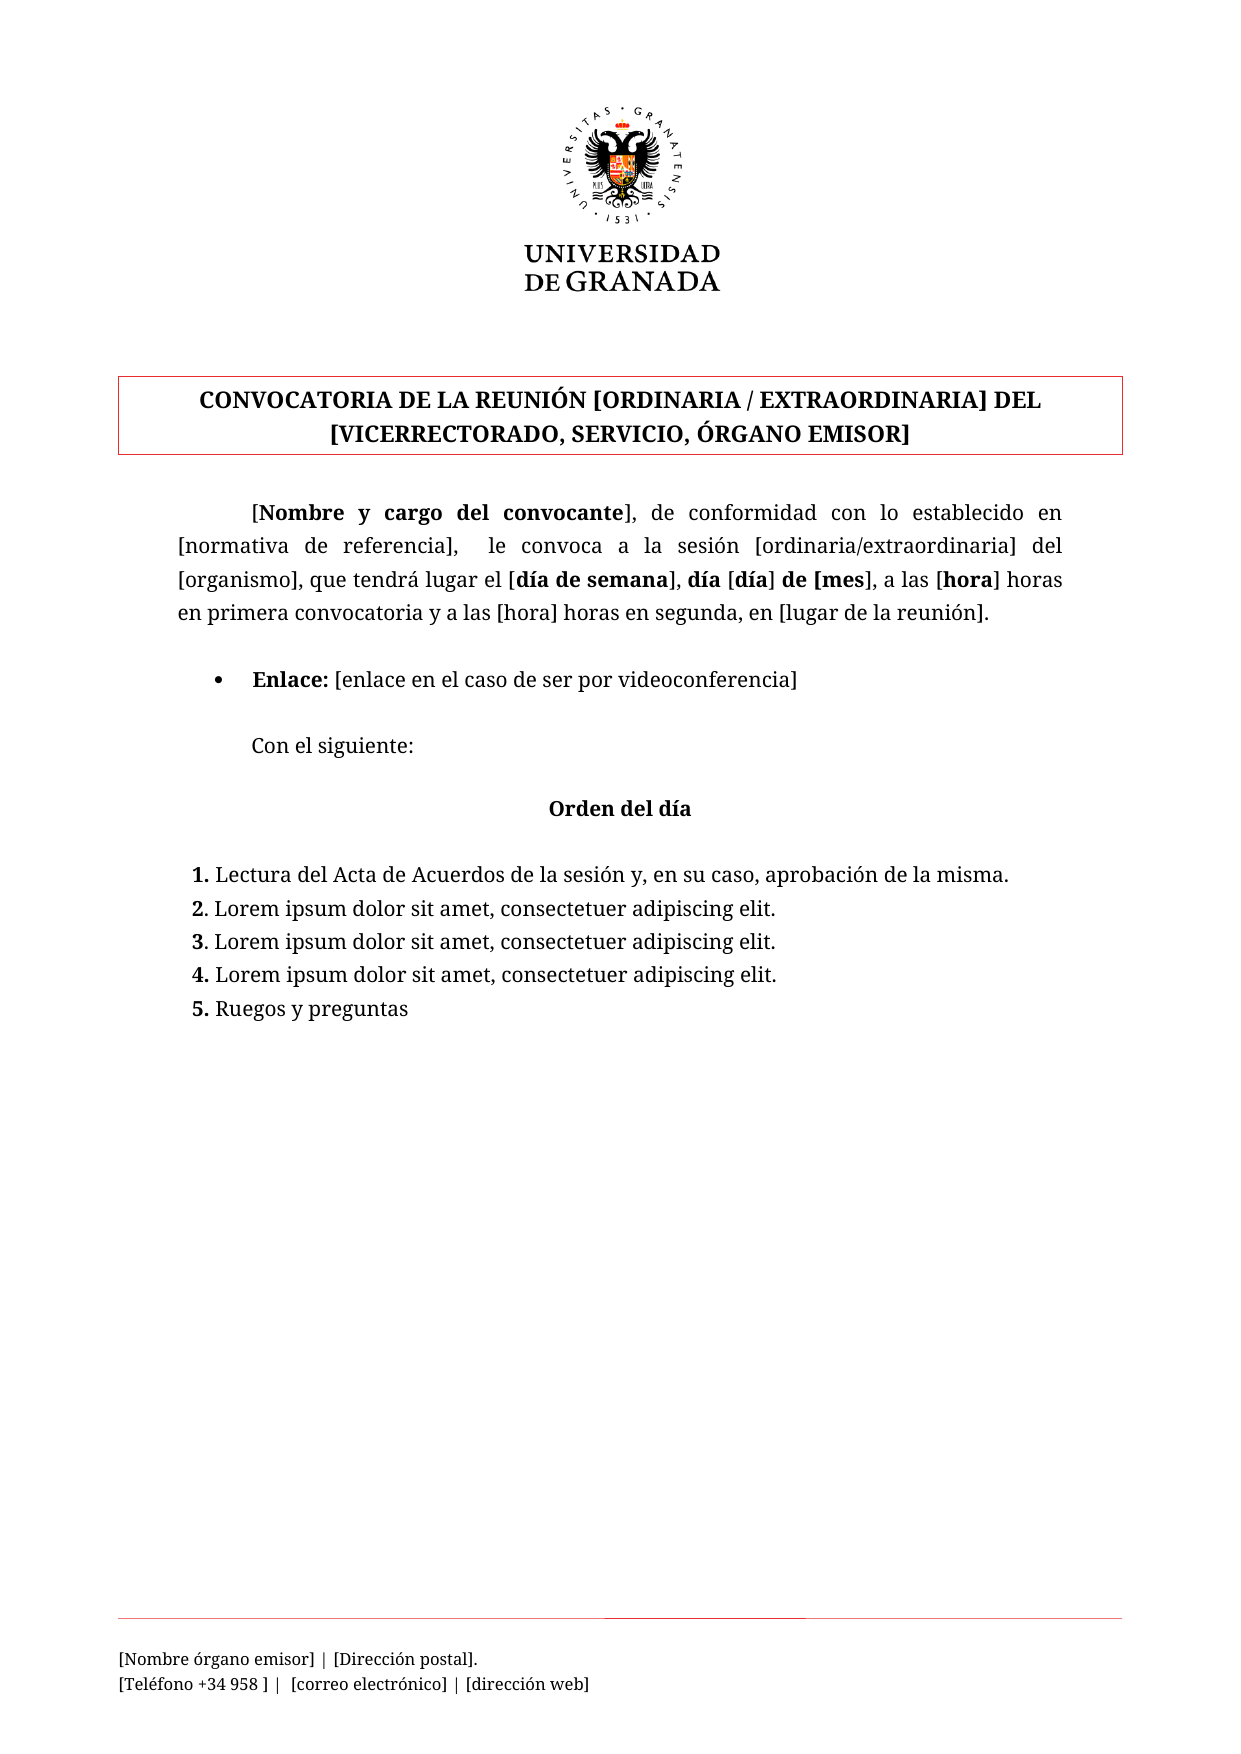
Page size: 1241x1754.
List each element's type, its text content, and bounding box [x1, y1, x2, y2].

text 5. Ruegos y preguntas [192, 989, 1063, 1023]
text 1. Lectura del Acta de Acuerdos de la sesión y, en su caso, aprobación de la misma. [192, 856, 1063, 889]
text 2. Lorem ipsum dolor sit amet, consectetuer adipiscing elit. [192, 889, 1063, 923]
picture [502, 73, 739, 310]
text Orden del día [177, 789, 1063, 823]
text [Nombre y cargo del convocante], de conformidad con lo establecido en [normativa de referencia], le convoca a la sesión [ordinaria/extraordinaria] del [organismo], que tendrá lugar el [día de semana], día [día] de [mes], a las [hora] horas en primera convocatoria y a las [hora] horas en segunda, en [lugar de la reunión]. [177, 494, 1063, 627]
list Enlace: [enlace en el caso de ser por videoconferencia] [215, 661, 1063, 694]
text 4. Lorem ipsum dolor sit amet, consectetuer adipiscing elit. [192, 956, 1063, 989]
text Con el siguiente: [177, 727, 1063, 761]
text 3. Lorem ipsum dolor sit amet, consectetuer adipiscing elit. [192, 923, 1063, 956]
